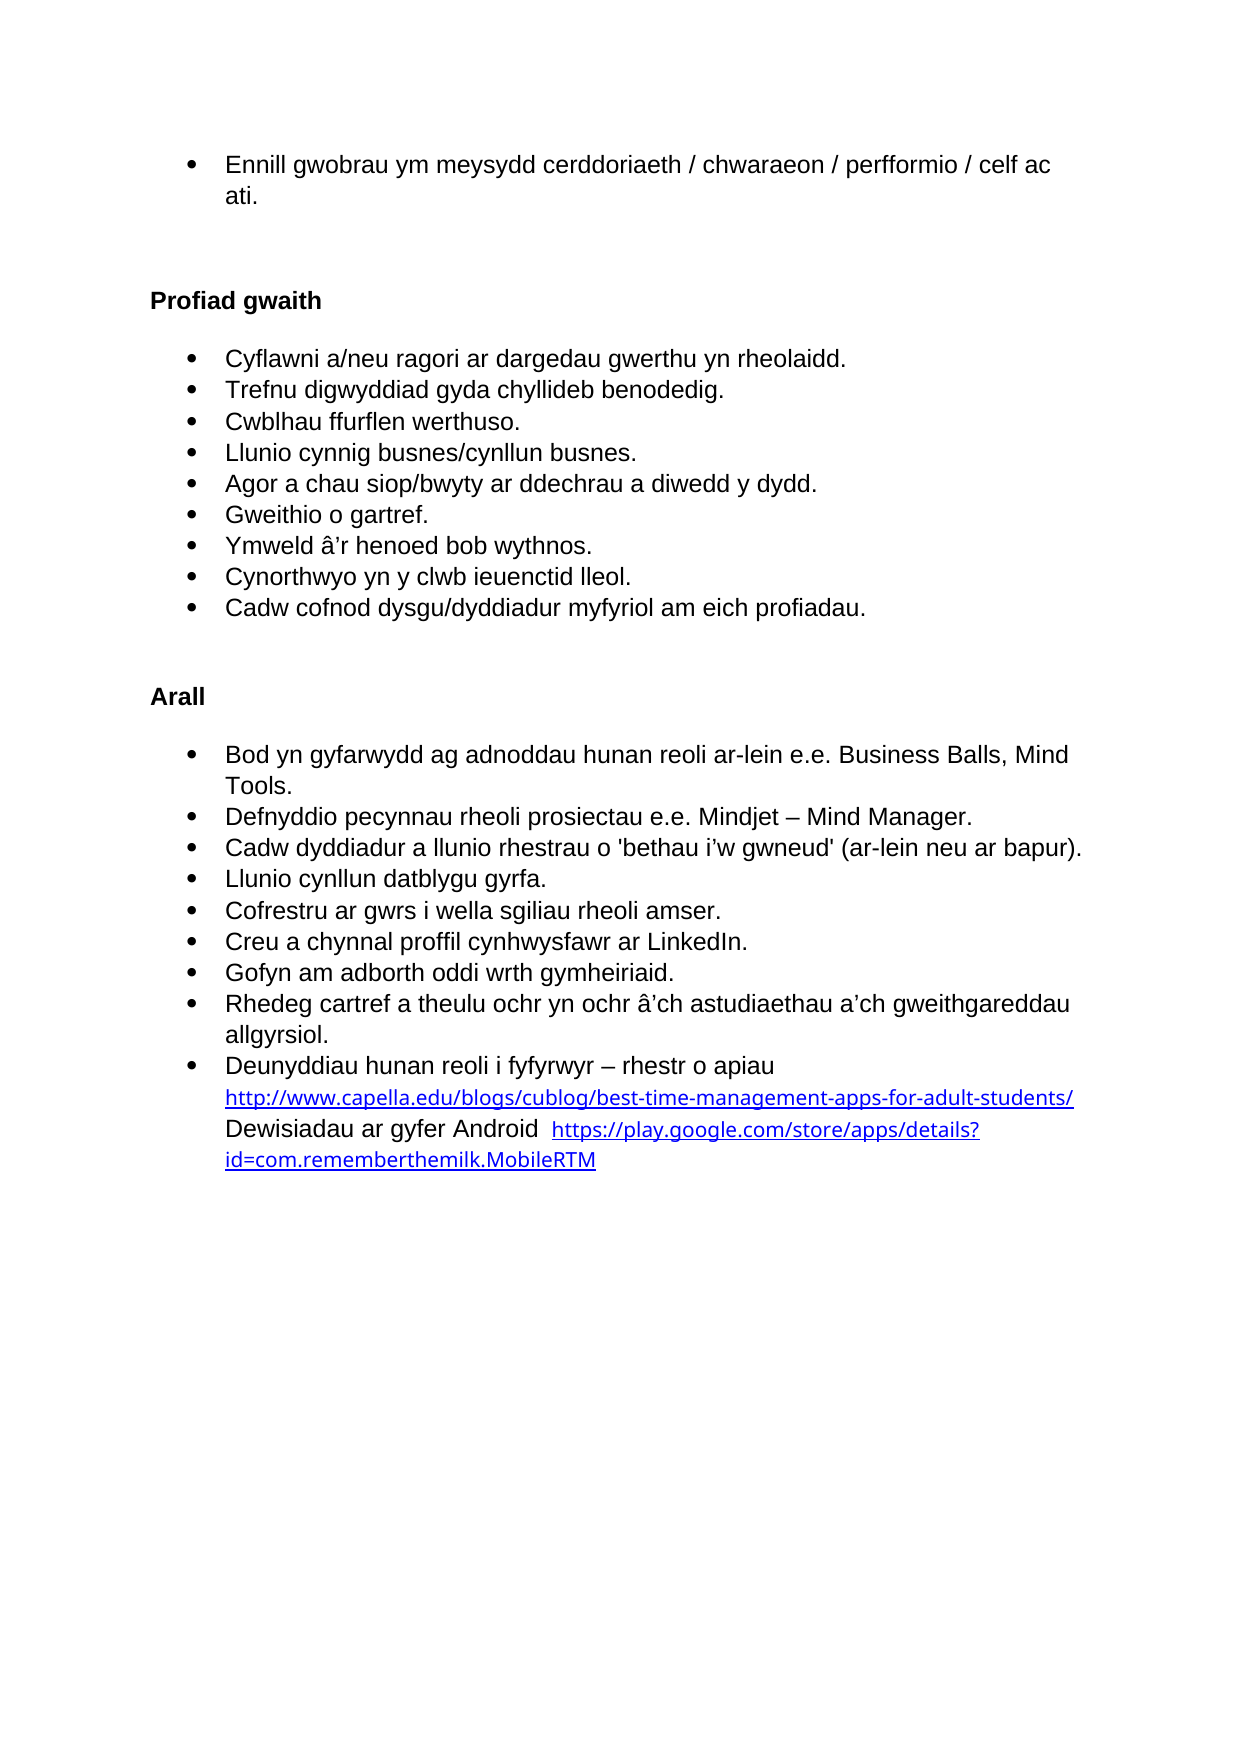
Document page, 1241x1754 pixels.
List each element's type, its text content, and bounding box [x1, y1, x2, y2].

list Trefnu digwyddiad gyda chyllideb benodedig. [187, 375, 1090, 404]
list Llunio cynnig busnes/cynllun busnes. [187, 438, 1090, 467]
list Deunyddiau hunan reoli i fyfyrwyr – rhestr o apiau http://www.capella.edu/blogs/cublog/best-time-management-apps-for-adult-students/ [187, 1051, 1090, 1111]
text Profiad gwaith [150, 286, 1090, 315]
list Bod yn gyfarwydd ag adnoddau hunan reoli ar-lein e.e. Business Balls, Mind Tools. [187, 740, 1090, 800]
list Cadw cofnod dysgu/dyddiadur myfyriol am eich profiadau. [187, 593, 1090, 622]
list Cofrestru ar gwrs i wella sgiliau rheoli amser. [187, 896, 1090, 924]
list Llunio cynllun datblygu gyrfa. [187, 864, 1090, 893]
text Arall [150, 682, 1090, 711]
list Defnyddio pecynnau rheoli prosiectau e.e. Mindjet – Mind Manager. [187, 802, 1090, 831]
list Gofyn am adborth oddi wrth gymheiriaid. [187, 958, 1090, 987]
list Cyflawni a/neu ragori ar dargedau gwerthu yn rheolaidd. [187, 344, 1090, 373]
list Cynorthwyo yn y clwb ieuenctid lleol. [187, 562, 1090, 591]
list Agor a chau siop/bwyty ar ddechrau a diwedd y dydd. [187, 469, 1090, 498]
list Creu a chynnal proffil cynhwysfawr ar LinkedIn. [187, 927, 1090, 956]
list Ennill gwobrau ym meysydd cerddoriaeth / chwaraeon / perfformio / celf ac ati. [187, 150, 1090, 210]
list Dewisiadau ar gyfer Android https://play.google.com/store/apps/details?id=com.rememberthemilk.MobileRTM [225, 1114, 1090, 1174]
list Cadw dyddiadur a llunio rhestrau o 'bethau i’w gwneud' (ar-lein neu ar bapur). [187, 833, 1090, 862]
list Ymweld â’r henoed bob wythnos. [187, 531, 1090, 560]
list Gweithio o gartref. [187, 500, 1090, 529]
list Rhedeg cartref a theulu ochr yn ochr â’ch astudiaethau a’ch gweithgareddau allgyrsiol. [187, 989, 1090, 1049]
list Cwblhau ffurflen werthuso. [187, 407, 1090, 435]
